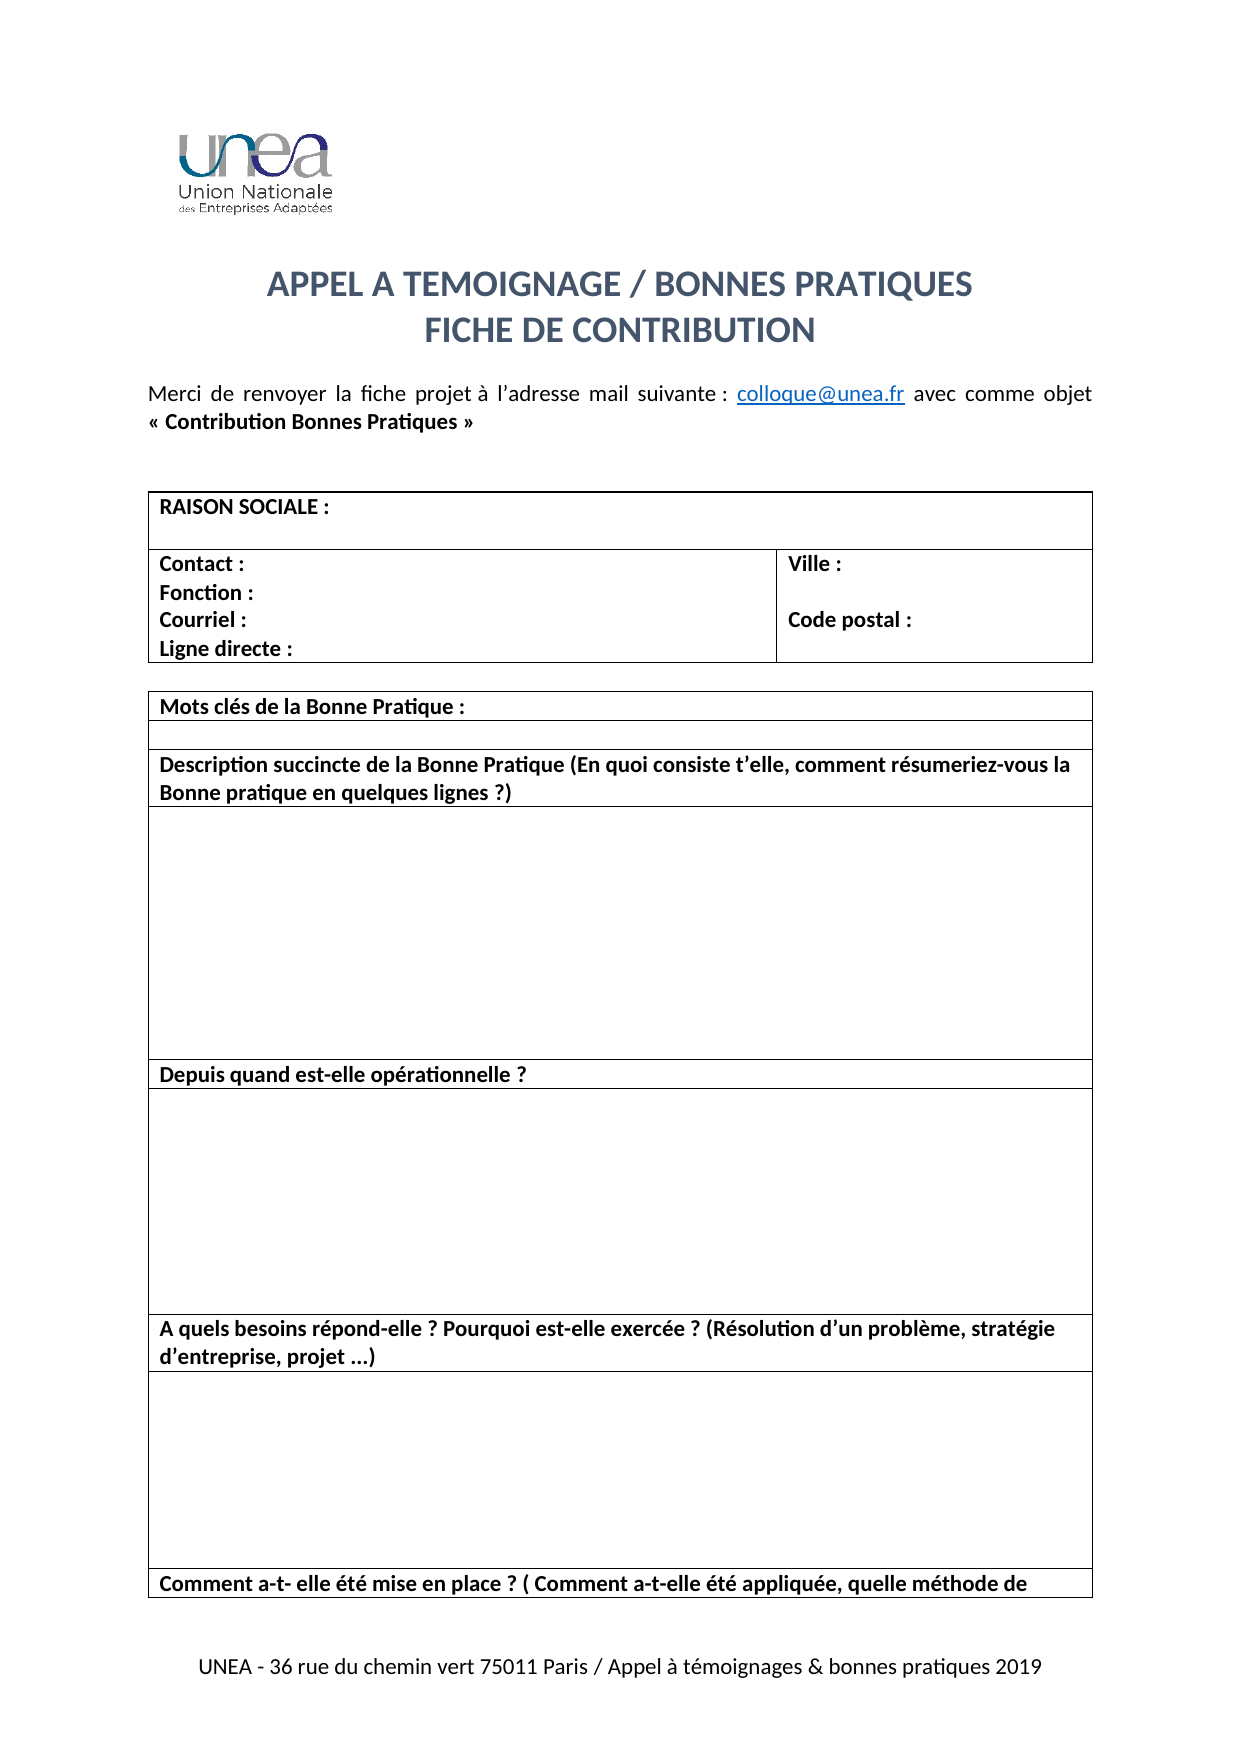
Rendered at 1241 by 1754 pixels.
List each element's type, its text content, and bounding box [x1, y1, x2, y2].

table_cell Comment a-t- elle été mise en place ? ( Comment a-t-elle été appliquée, quelle méthode de travail, dans quel cadre….) [149, 1569, 1092, 1597]
table_header RAISON SOCIALE : [149, 493, 1092, 548]
table_cell [149, 1089, 1092, 1313]
table_cell Contact : Fonction : Courriel : Ligne directe : [149, 550, 776, 662]
table_cell Depuis quand est-elle opérationnelle ? [149, 1060, 1092, 1088]
table_cell Description succincte de la Bonne Pratique (En quoi consiste t’elle, comment résumeriez-vous la Bonne pratique en quelques lignes ?) [149, 750, 1092, 806]
table_cell [149, 721, 1092, 749]
picture [147, 101, 360, 240]
table_cell [149, 1372, 1092, 1568]
text APPEL A TEMOIGNAGE / BONNES PRATIQUES [148, 260, 1093, 306]
table_cell A quels besoins répond-elle ? Pourquoi est-elle exercée ? (Résolution d’un problème, stratégie d’entreprise, projet ...) [149, 1315, 1092, 1371]
table_cell [149, 807, 1092, 1059]
text FICHE DE CONTRIBUTION [148, 306, 1093, 351]
table_cell Ville : Code postal : [777, 550, 1092, 662]
table_header Mots clés de la Bonne Pratique : [149, 692, 1092, 720]
text Merci de renvoyer la fiche projet à l’adresse mail suivante : colloque@unea.fr avec comme objet « Contribution Bonnes Pratiques » [148, 379, 1093, 435]
